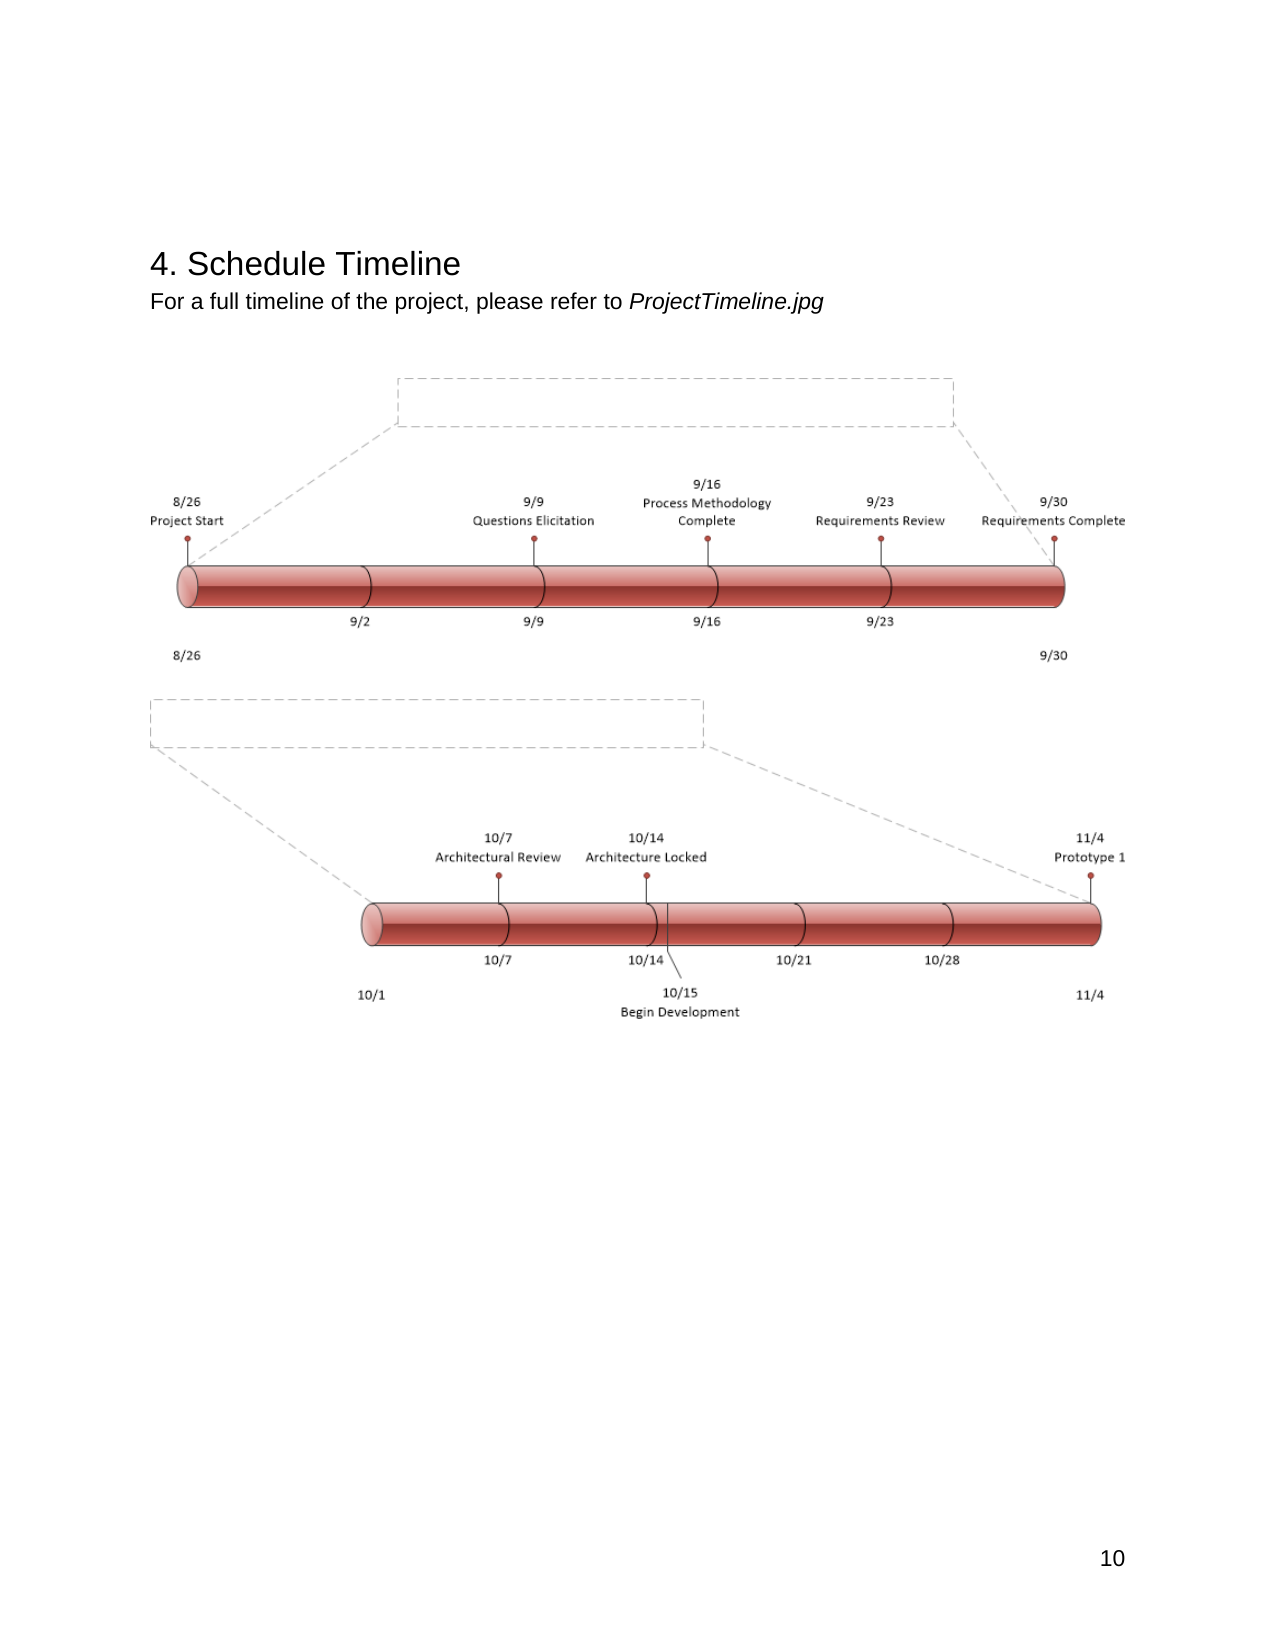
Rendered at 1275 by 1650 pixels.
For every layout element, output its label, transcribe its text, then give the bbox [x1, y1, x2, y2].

subtitle 4. Schedule Timeline [150, 244, 1125, 282]
picture [150, 698, 1125, 1021]
text For a full timeline of the project, please refer to ProjectTimeline.jpg [150, 288, 1125, 314]
picture [150, 378, 1125, 664]
